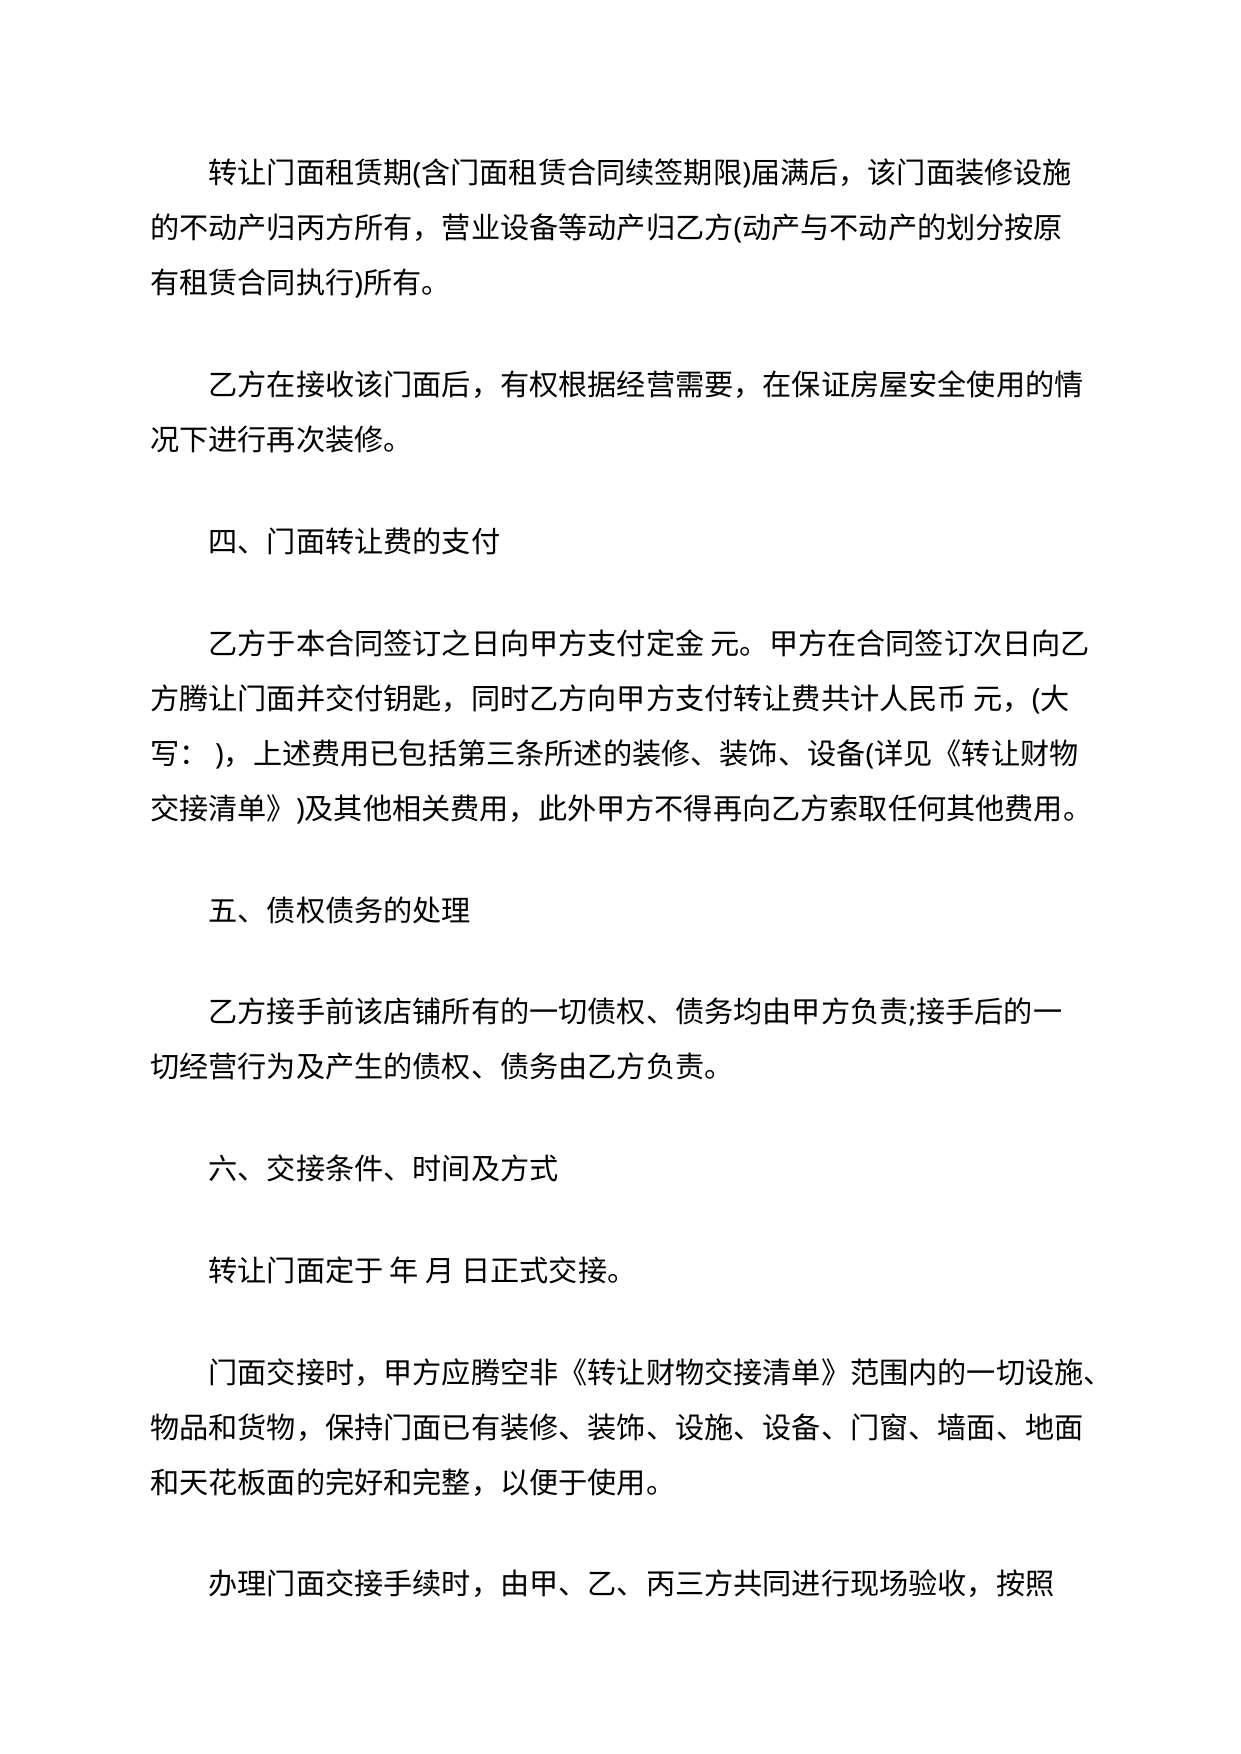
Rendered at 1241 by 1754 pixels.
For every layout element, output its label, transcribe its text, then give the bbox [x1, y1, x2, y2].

text 转让门面租赁期(含门面租赁合同续签期限)届满后，该门面装修设施的不动产归丙方所有，营业设备等动产归乙方(动产与不动产的划分按原有租赁合同执行)所有。 [150, 150, 1090, 302]
text 门面交接时，甲方应腾空非《转让财物交接清单》范围内的一切设施、物品和货物，保持门面已有装修、装饰、设施、设备、门窗、墙面、地面和天花板面的完好和完整，以便于使用。 [150, 1349, 1090, 1501]
text 乙方在接收该门面后，有权根据经营需要，在保证房屋安全使用的情况下进行再次装修。 [150, 362, 1090, 459]
text 转让门面定于 年 月 日正式交接。 [150, 1248, 1090, 1290]
text 五、债权债务的处理 [150, 887, 1090, 929]
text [150, 1561, 1090, 1603]
text 六、交接条件、时间及方式 [150, 1146, 1090, 1188]
text 四、门面转让费的支付 [150, 519, 1090, 561]
text 乙方接手前该店铺所有的一切债权、债务均由甲方负责;接手后的一切经营行为及产生的债权、债务由乙方负责。 [150, 989, 1090, 1086]
text 乙方于本合同签订之日向甲方支付定金 元。甲方在合同签订次日向乙方腾让门面并交付钥匙，同时乙方向甲方支付转让费共计人民币 元，(大写： )，上述费用已包括第三条所述的装修、装饰、设备(详见《转让财物交接清单》)及其他相关费用，此外甲方不得再向乙方索取任何其他费用。 [150, 620, 1090, 828]
